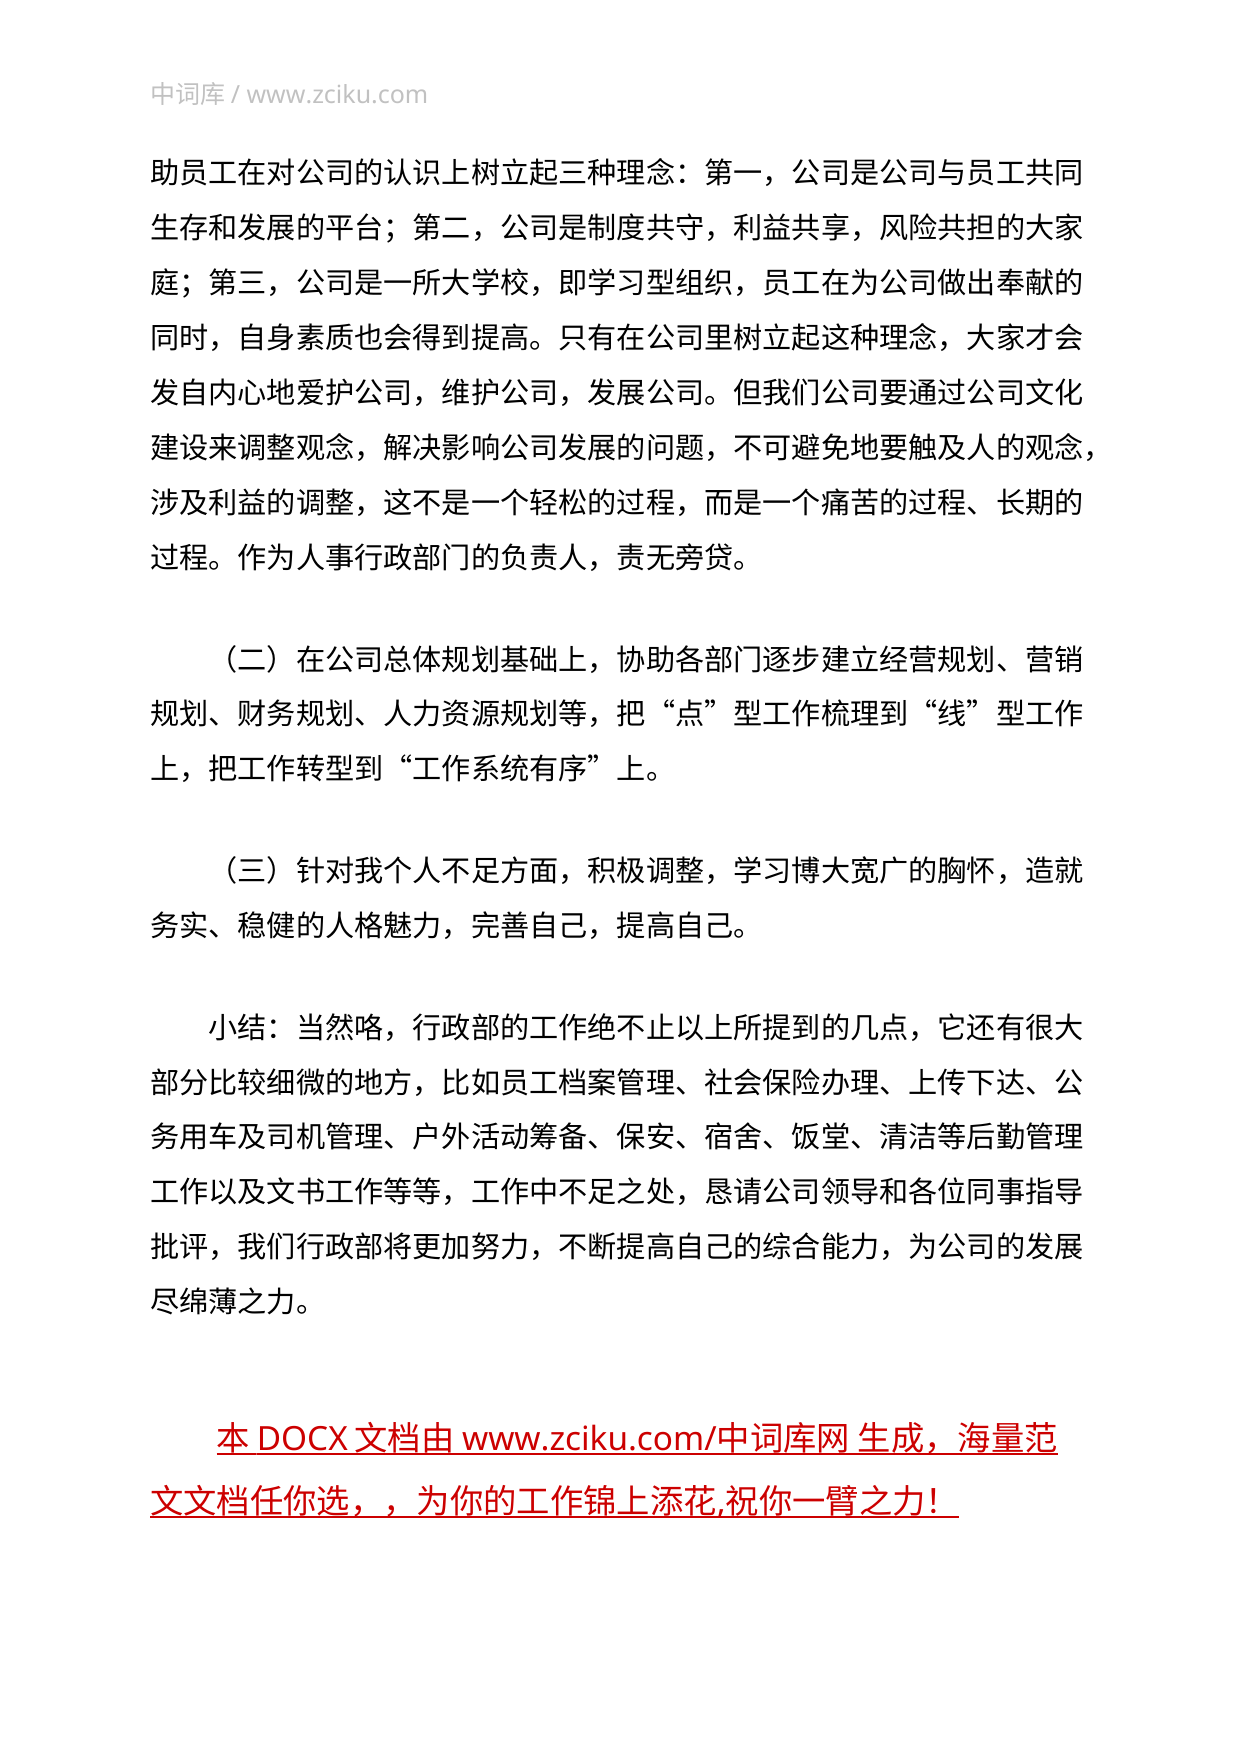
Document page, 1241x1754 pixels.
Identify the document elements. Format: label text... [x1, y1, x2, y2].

text 小结：当然咯，行政部的工作绝不止以上所提到的几点，它还有很大部分比较细微的地方，比如员工档案管理、社会保险办理、上传下达、公务用车及司机管理、户外活动筹备、保安、宿舍、饭堂、清洁等后勤管理工作以及文书工作等等，工作中不足之处，恳请公司领导和各位同事指导批评，我们行政部将更加努力，不断提高自己的综合能力，为公司的发展尽绵薄之力。 [150, 1004, 1090, 1321]
text 本DOCX文档由 www.zciku.com/中词库网 生成，海量范文文档任你选，，为你的工作锦上添花,祝你一臂之力！ [150, 1412, 1090, 1523]
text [150, 150, 1090, 577]
text （三）针对我个人不足方面，积极调整，学习博大宽广的胸怀，造就务实、稳健的人格魅力，完善自己，提高自己。 [150, 848, 1090, 945]
text （二）在公司总体规划基础上，协助各部门逐步建立经营规划、营销规划、财务规划、人力资源规划等，把“点”型工作梳理到“线”型工作上，把工作转型到“工作系统有序”上。 [150, 636, 1090, 788]
